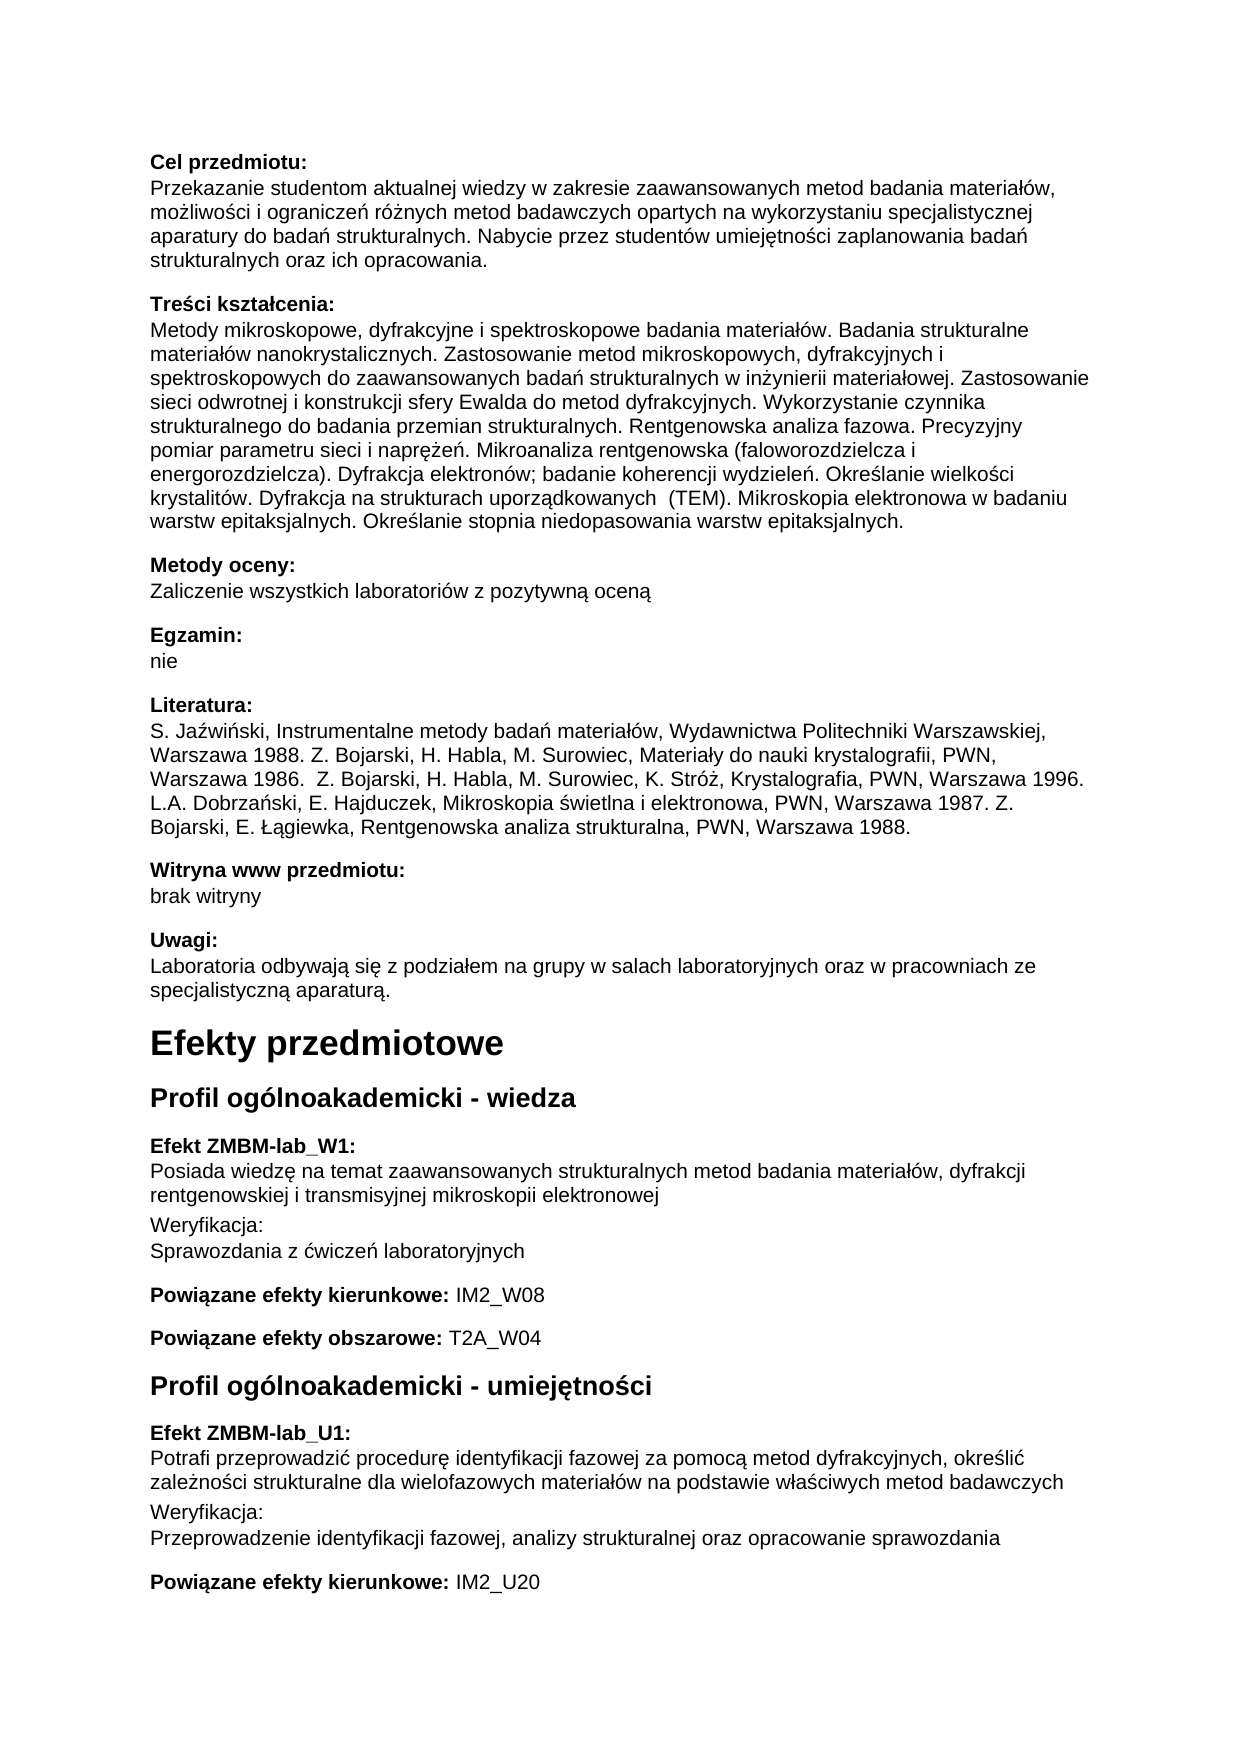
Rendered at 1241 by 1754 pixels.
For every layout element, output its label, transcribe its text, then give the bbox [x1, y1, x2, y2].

subtitle Profil ogólnoakademicki - umiejętności [150, 1370, 1090, 1401]
subtitle Profil ogólnoakademicki - wiedza [150, 1082, 1090, 1114]
text Laboratoria odbywają się z podziałem na grupy w salach laboratoryjnych oraz w pracowniach ze specjalistyczną aparaturą. [150, 954, 1090, 1002]
text Metody oceny: [150, 553, 1090, 577]
text Efekt ZMBM-lab_U1: [150, 1421, 1090, 1445]
text Przekazanie studentom aktualnej wiedzy w zakresie zaawansowanych metod badania materiałów, możliwości i ograniczeń różnych metod badawczych opartych na wykorzystaniu specjalistycznej aparatury do badań strukturalnych. Nabycie przez studentów umiejętności zaplanowania badań strukturalnych oraz ich opracowania. [150, 176, 1090, 272]
text Cel przedmiotu: [150, 150, 1090, 174]
text Powiązane efekty kierunkowe: IM2_U20 [150, 1570, 1090, 1594]
text S. Jaźwiński, Instrumentalne metody badań materiałów, Wydawnictwa Politechniki Warszawskiej, Warszawa 1988. Z. Bojarski, H. Habla, M. Surowiec, Materiały do nauki krystalografii, PWN, Warszawa 1986. Z. Bojarski, H. Habla, M. Surowiec, K. Stróż, Krystalografia, PWN, Warszawa 1996. L.A. Dobrzański, E. Hajduczek, Mikroskopia świetlna i elektronowa, PWN, Warszawa 1987. Z. Bojarski, E. Łągiewka, Rentgenowska analiza strukturalna, PWN, Warszawa 1988. [150, 719, 1090, 838]
text Przeprowadzenie identyfikacji fazowej, analizy strukturalnej oraz opracowanie sprawozdania [150, 1526, 1090, 1550]
text Weryfikacja: [150, 1500, 1090, 1524]
text Potrafi przeprowadzić procedurę identyfikacji fazowej za pomocą metod dyfrakcyjnych, określić zależności strukturalne dla wielofazowych materiałów na podstawie właściwych metod badawczych [150, 1446, 1090, 1494]
text Efekt ZMBM-lab_W1: [150, 1133, 1090, 1157]
text Treści kształcenia: [150, 292, 1090, 316]
text Posiada wiedzę na temat zaawansowanych strukturalnych metod badania materiałów, dyfrakcji rentgenowskiej i transmisyjnej mikroskopii elektronowej [150, 1158, 1090, 1206]
text Weryfikacja: [150, 1213, 1090, 1237]
text Witryna www przedmiotu: [150, 858, 1090, 882]
text Metody mikroskopowe, dyfrakcyjne i spektroskopowe badania materiałów. Badania strukturalne materiałów nanokrystalicznych. Zastosowanie metod mikroskopowych, dyfrakcyjnych i spektroskopowych do zaawansowanych badań strukturalnych w inżynierii materiałowej. Zastosowanie sieci odwrotnej i konstrukcji sfery Ewalda do metod dyfrakcyjnych. Wykorzystanie czynnika strukturalnego do badania przemian strukturalnych. Rentgenowska analiza fazowa. Precyzyjny pomiar parametru sieci i naprężeń. Mikroanaliza rentgenowska (faloworozdzielcza i energorozdzielcza). Dyfrakcja elektronów; badanie koherencji wydzieleń. Określanie wielkości krystalitów. Dyfrakcja na strukturach uporządkowanych (TEM). Mikroskopia elektronowa w badaniu warstw epitaksjalnych. Określanie stopnia niedopasowania warstw epitaksjalnych. [150, 318, 1090, 533]
text Uwagi: [150, 928, 1090, 952]
text Zaliczenie wszystkich laboratoriów z pozytywną oceną [150, 579, 1090, 603]
subtitle Efekty przedmiotowe [150, 1022, 1090, 1063]
text nie [150, 649, 1090, 673]
text brak witryny [150, 884, 1090, 908]
text Literatura: [150, 693, 1090, 717]
text Powiązane efekty kierunkowe: IM2_W08 [150, 1282, 1090, 1306]
text Powiązane efekty obszarowe: T2A_W04 [150, 1326, 1090, 1350]
text Sprawozdania z ćwiczeń laboratoryjnych [150, 1239, 1090, 1263]
text Egzamin: [150, 623, 1090, 647]
